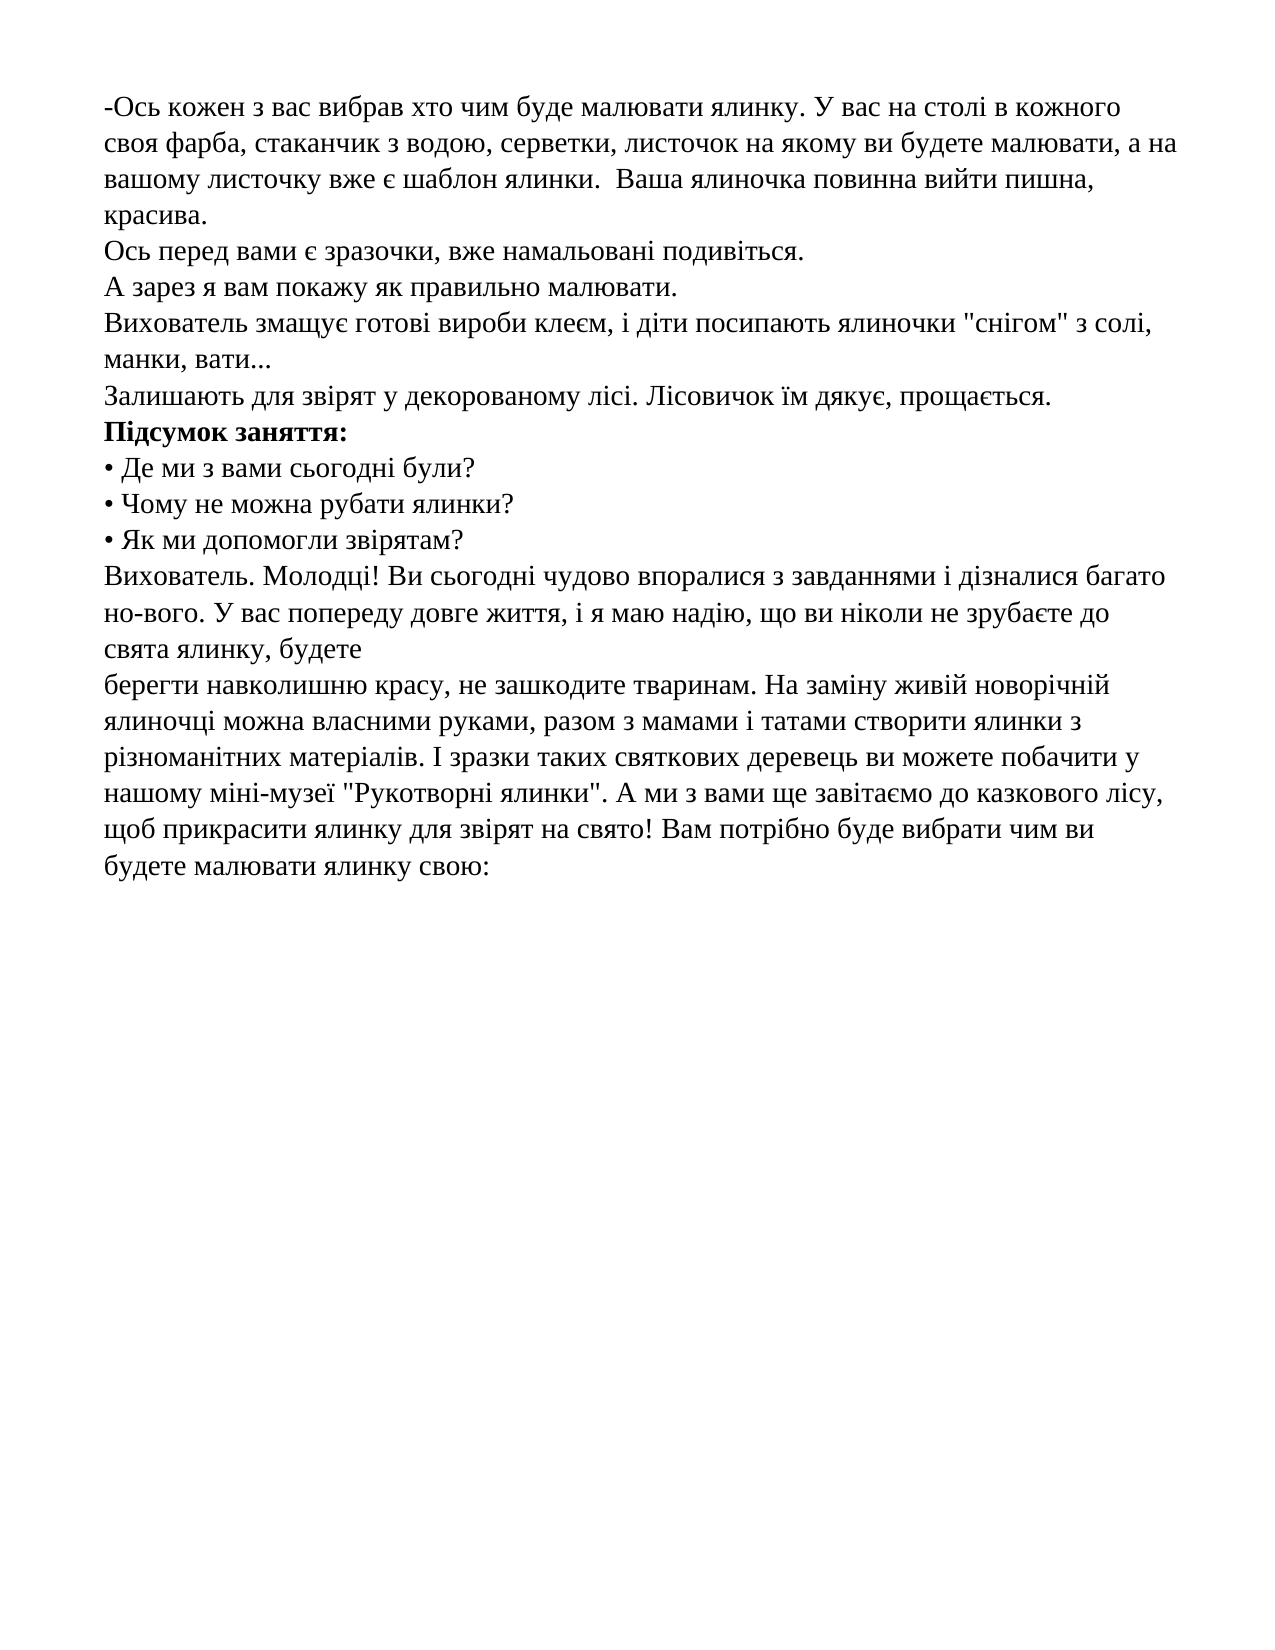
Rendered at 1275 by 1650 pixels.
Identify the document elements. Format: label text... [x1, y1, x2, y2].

text берегти навколишню красу, не зашкодите тваринам. На заміну живій новорічній ялиночці можна власними руками, разом з мамами і татами створити ялинки з різноманітних матеріалів. І зразки таких святкових деревець ви можете побачити у нашому міні-музеї "Рукотворні ялинки". А ми з вами ще завітаємо до казкового лісу, щоб прикрасити ялинку для звірят на свято! Вам потрібно буде вибрати чим ви будете малювати ялинку свою: [103, 667, 1181, 881]
text Вихователь змащує готові вироби клеєм, і діти посипають ялиночки "снігом" з солі, манки, вати... [103, 306, 1181, 375]
text Ось перед вами є зразочки, вже намальовані подивіться. [103, 233, 1181, 267]
text • Чому не можна рубати ялинки? [103, 486, 1181, 520]
text • Як ми допомогли звірятам? [103, 522, 1181, 556]
text А зарез я вам покажу як правильно малювати. [103, 269, 1181, 303]
text Залишають для звірят у декорованому лісі. Лісовичок їм дякує, прощається. [103, 378, 1181, 411]
text -Ось кожен з вас вибрав хто чим буде малювати ялинку. У вас на столі в кожного своя фарба, стаканчик з водою, серветки, листочок на якому ви будете малювати, а на вашому листочку вже є шаблон ялинки. Ваша ялиночка повинна вийти пишна, красива. [103, 89, 1181, 231]
text Вихователь. Молодці! Ви сьогодні чудово впоралися з завданнями і дізналися багато но-вого. У вас попереду довге життя, і я маю надію, що ви ніколи не зрубаєте до свята ялинку, будете [103, 558, 1181, 664]
text Підсумок заняття: [103, 414, 1181, 447]
text • Де ми з вами сьогодні були? [103, 450, 1181, 484]
